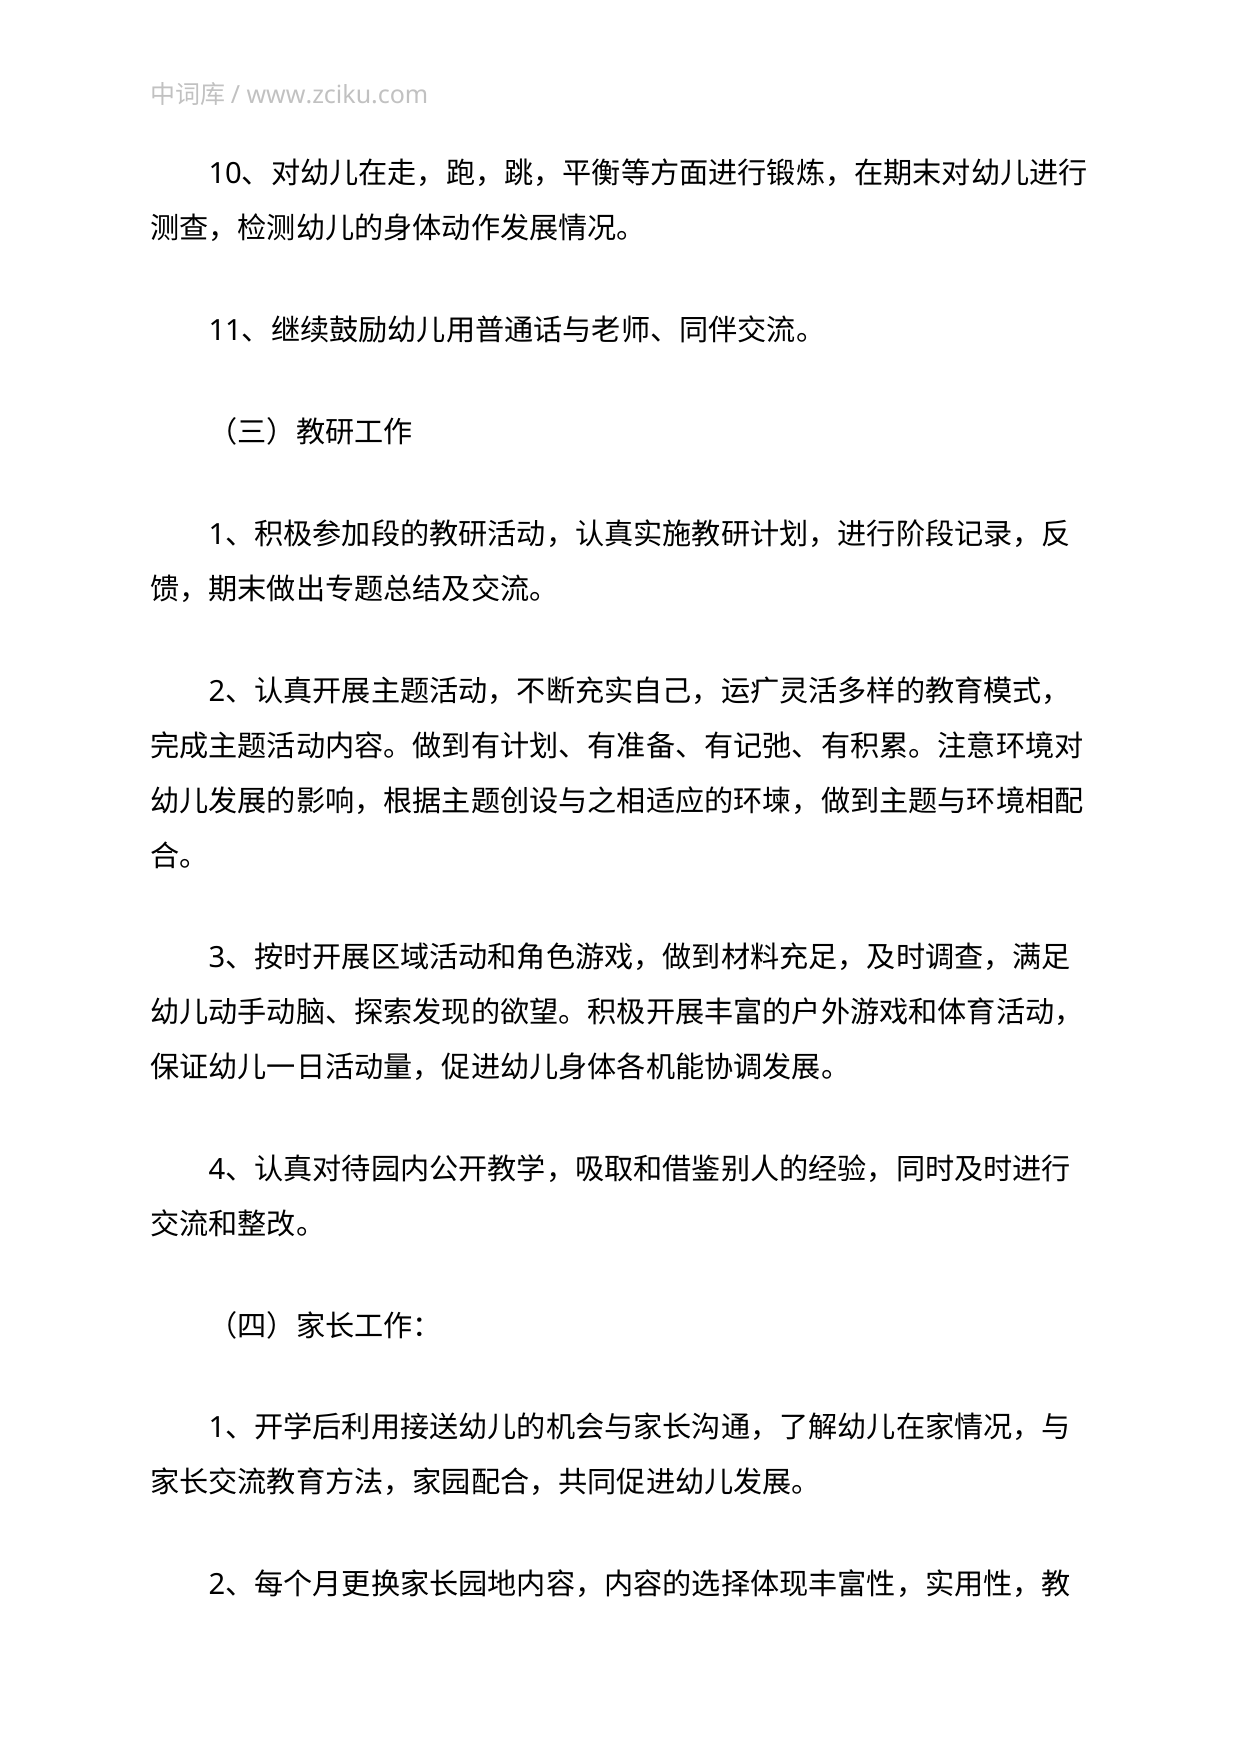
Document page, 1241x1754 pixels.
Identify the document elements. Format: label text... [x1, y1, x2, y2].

text 10、对幼儿在走，跑，跳，平衡等方面进行锻炼，在期末对幼儿进行测查，检测幼儿的身体动作发展情况。 [150, 150, 1090, 247]
text 11、继续鼓励幼儿用普通话与老师、同伴交流。 [150, 307, 1090, 349]
text 4、认真对待园内公开教学，吸取和借鉴别人的经验，同时及时进行交流和整改。 [150, 1146, 1090, 1243]
text 1、开学后利用接送幼儿的机会与家长沟通，了解幼儿在家情况，与家长交流教育方法，家园配合，共同促进幼儿发展。 [150, 1404, 1090, 1501]
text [150, 1561, 1090, 1603]
text 2、认真开展主题活动，不断充实自己，运疒灵活多样的教育模式，完成主题活动内容。做到有计划、有准备、有记弛、有积累。注意环境对幼儿发展的影响，根据主题创设与之相适应的环堜，做到主题与环境相配合。 [150, 667, 1090, 874]
text 3、按时开展区域活动和角色游戏，做到材料充足，及时调查，满足幼儿动手动脑、探索发现的欲望。积极开展丰富的户外游戏和体育活动，保证幼儿一日活动量，促进幼儿身体各机能协调发展。 [150, 934, 1090, 1086]
text 1、积极参加段的教研活动，认真实施教研计划，进行阶段记录，反馈，期末做出专题总结及交流。 [150, 511, 1090, 608]
text （三）教研工作 [150, 409, 1090, 451]
text （四）家长工作： [150, 1302, 1090, 1344]
